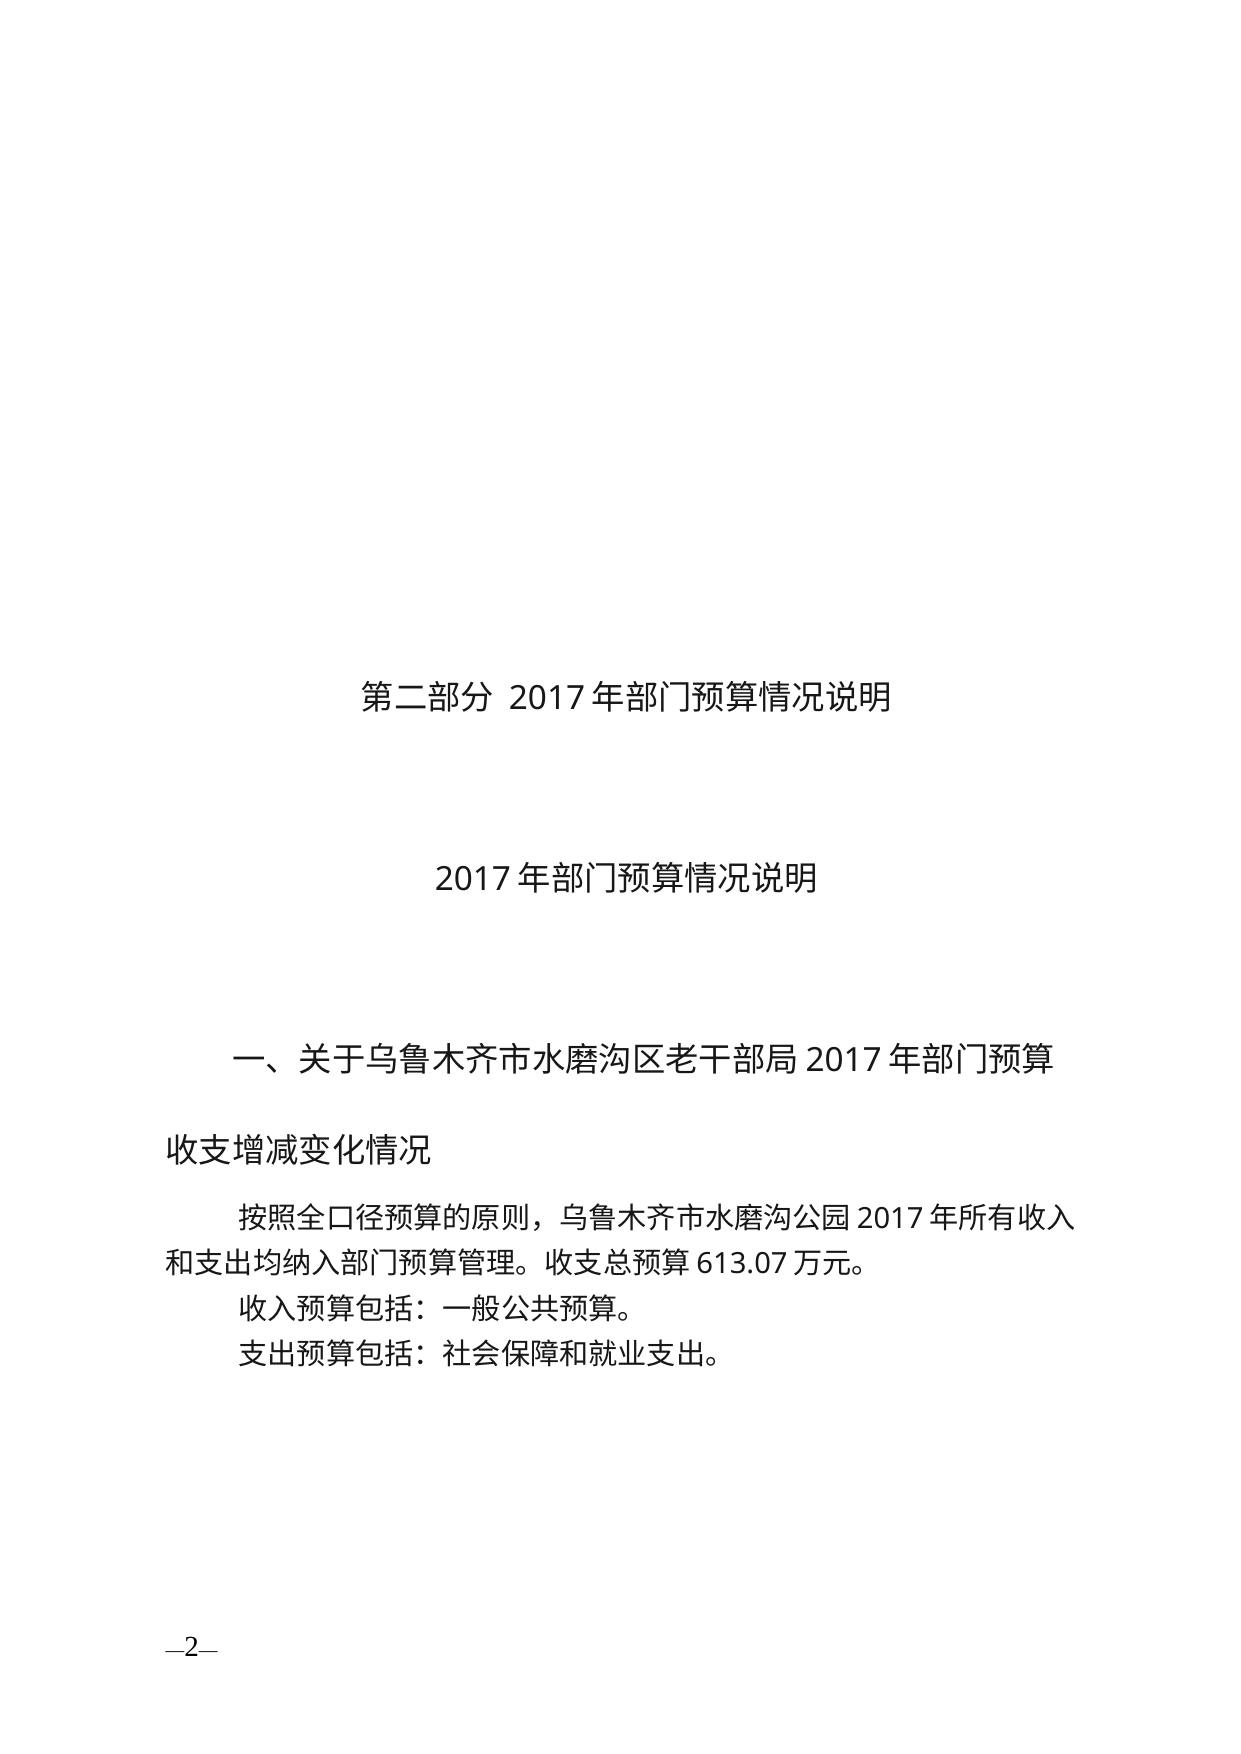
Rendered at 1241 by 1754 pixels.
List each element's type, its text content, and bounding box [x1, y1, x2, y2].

text 按照全口径预算的原则，乌鲁木齐市水磨沟公园2017年所有收入和支出均纳入部门预算管理。收支总预算613.07万元。 [165, 1193, 1087, 1284]
text 支出预算包括：社会保障和就业支出。 [165, 1329, 1087, 1374]
text 第二部分 2017年部门预算情况说明 [165, 649, 1087, 740]
text 2017年部门预算情况说明 [165, 831, 1087, 921]
text 收入预算包括：一般公共预算。 [165, 1284, 1087, 1329]
text 一、关于乌鲁木齐市水磨沟区老干部局2017年部门预算收支增减变化情况 [165, 1012, 1087, 1193]
